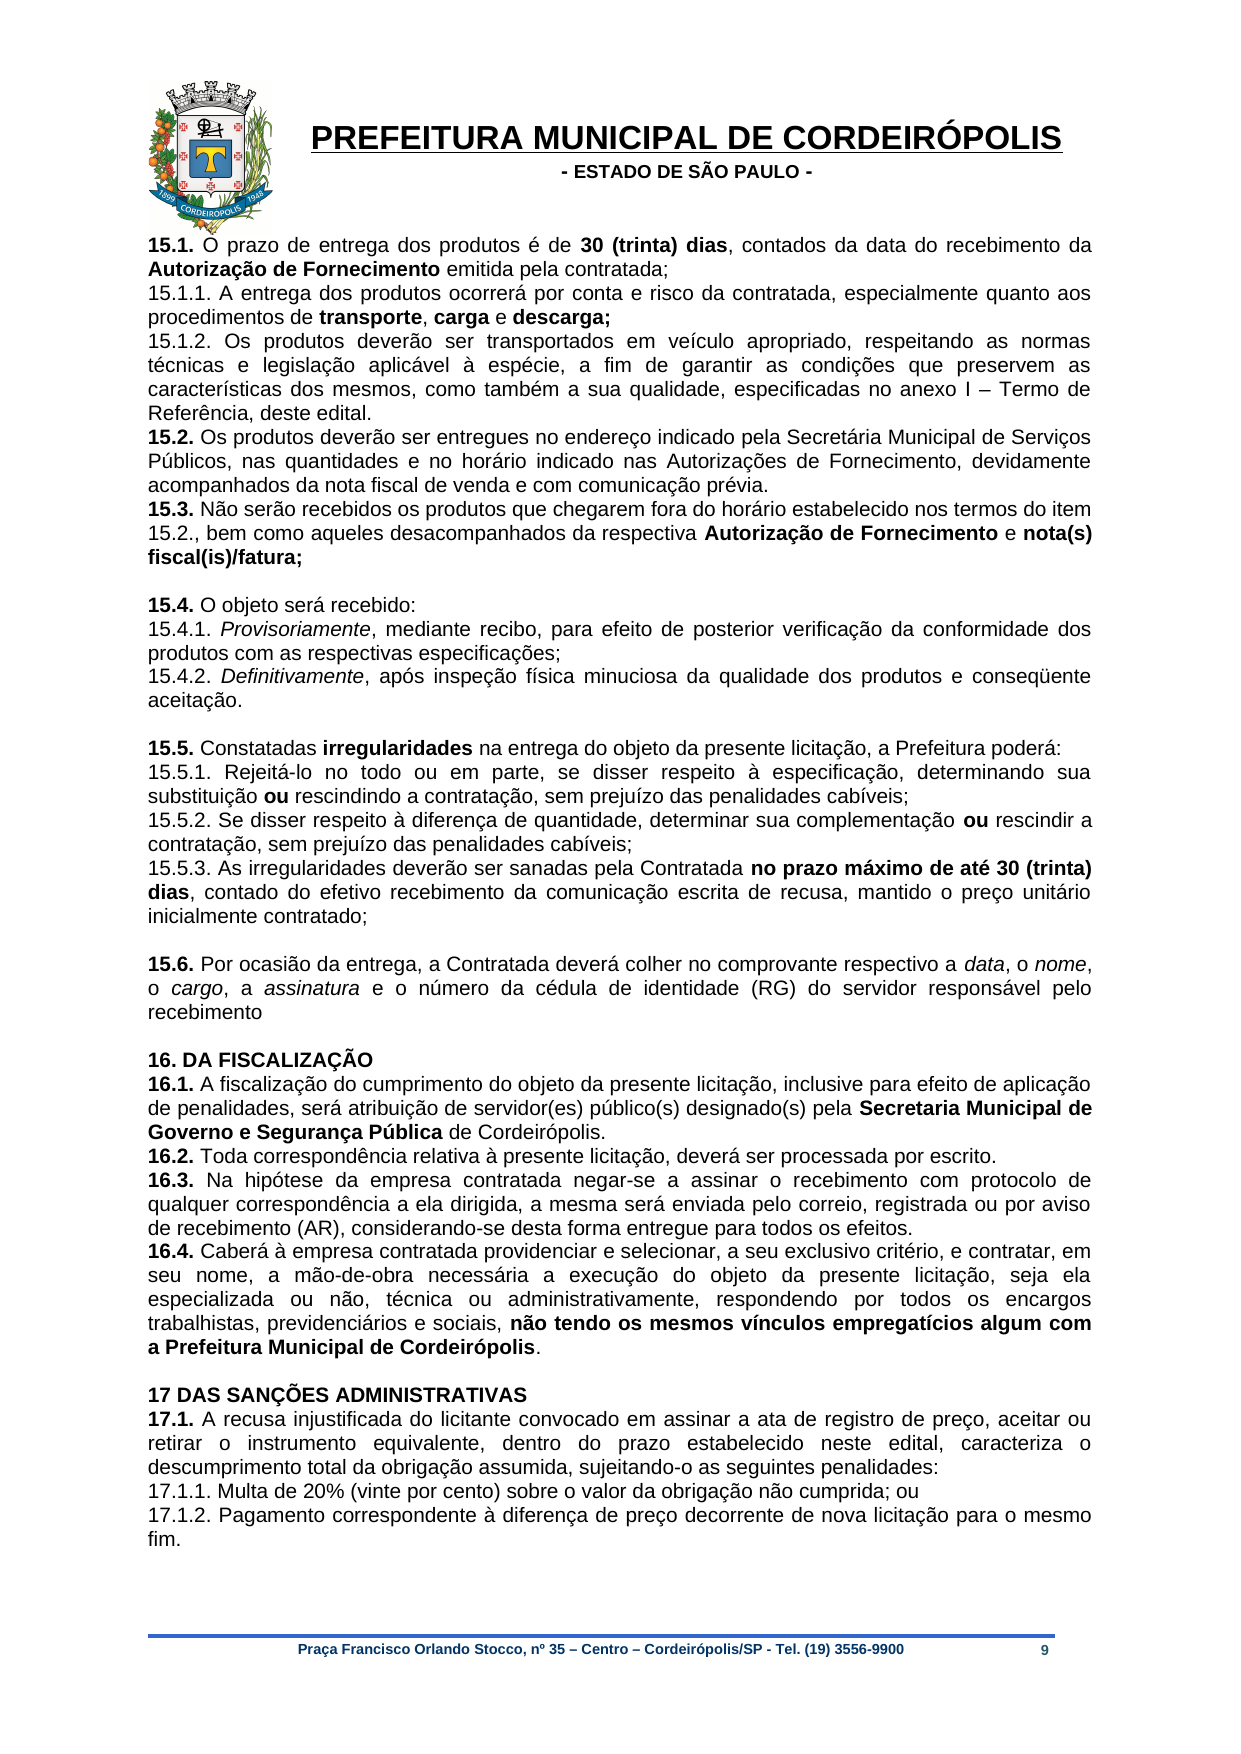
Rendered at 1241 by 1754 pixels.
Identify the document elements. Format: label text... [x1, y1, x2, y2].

text 15.1.1. A entrega dos produtos ocorrerá por conta e risco da contratada, especialmente quanto aos procedimentos de transporte, carga e descarga; [148, 281, 1092, 329]
text 16.2. Toda correspondência relativa à presente licitação, deverá ser processada por escrito. [148, 1143, 1093, 1167]
text 16. DA FISCALIZAÇÃO [148, 1048, 1093, 1072]
text 16.3. Na hipótese da empresa contratada negar-se a assinar o recebimento com protocolo de qualquer correspondência a ela dirigida, a mesma será enviada pelo correio, registrada ou por aviso de recebimento (AR), considerando-se desta forma entregue para todos os efeitos. [148, 1167, 1093, 1239]
text 17.1. A recusa injustificada do licitante convocado em assinar a ata de registro de preço, aceitar ou retirar o instrumento equivalente, dentro do prazo estabelecido neste edital, caracteriza o descumprimento total da obrigação assumida, sujeitando-o as seguintes penalidades: [148, 1407, 1093, 1479]
text 16.1. A fiscalização do cumprimento do objeto da presente licitação, inclusive para efeito de aplicação de penalidades, será atribuição de servidor(es) público(s) designado(s) pela Secretaria Municipal de Governo e Segurança Pública de Cordeirópolis. [148, 1072, 1093, 1143]
text 15.1. O prazo de entrega dos produtos é de 30 (trinta) dias, contados da data do recebimento da Autorização de Fornecimento emitida pela contratada; [148, 233, 1092, 281]
text 15.3. Não serão recebidos os produtos que chegarem fora do horário estabelecido nos termos do item 15.2., bem como aqueles desacompanhados da respectiva Autorização de Fornecimento e nota(s) fiscal(is)/fatura; [148, 497, 1092, 568]
text 15.4.2. Definitivamente, após inspeção física minuciosa da qualidade dos produtos e conseqüente aceitação. [148, 664, 1092, 712]
text 15.5.2. Se disser respeito à diferença de quantidade, determinar sua complementação ou rescindir a contratação, sem prejuízo das penalidades cabíveis; [148, 808, 1092, 856]
text 17 DAS SANÇÕES ADMINISTRATIVAS [148, 1383, 1093, 1407]
text 15.5.1. Rejeitá-lo no todo ou em parte, se disser respeito à especificação, determinando sua substituição ou rescindindo a contratação, sem prejuízo das penalidades cabíveis; [148, 760, 1092, 808]
text 15.5.3. As irregularidades deverão ser sanadas pela Contratada no prazo máximo de até 30 (trinta) dias, contado do efetivo recebimento da comunicação escrita de recusa, mantido o preço unitário inicialmente contratado; [148, 856, 1092, 928]
text 17.1.1. Multa de 20% (vinte por cento) sobre o valor da obrigação não cumprida; ou [148, 1479, 1093, 1503]
text 15.4.1. Provisoriamente, mediante recibo, para efeito de posterior verificação da conformidade dos produtos com as respectivas especificações; [148, 616, 1092, 664]
text 16.4. Caberá à empresa contratada providenciar e selecionar, a seu exclusivo critério, e contratar, em seu nome, a mão-de-obra necessária a execução do objeto da presente licitação, seja ela especializada ou não, técnica ou administrativamente, respondendo por todos os encargos trabalhistas, previdenciários e sociais, não tendo os mesmos vínculos empregatícios algum com a Prefeitura Municipal de Cordeirópolis. [148, 1239, 1093, 1359]
picture [148, 81, 273, 233]
text 15.2. Os produtos deverão ser entregues no endereço indicado pela Secretária Municipal de Serviços Públicos, nas quantidades e no horário indicado nas Autorizações de Fornecimento, devidamente acompanhados da nota fiscal de venda e com comunicação prévia. [148, 425, 1092, 497]
text 15.6. Por ocasião da entrega, a Contratada deverá colher no comprovante respectivo a data, o nome, o cargo, a assinatura e o número da cédula de identidade (RG) do servidor responsável pelo recebimento [148, 952, 1092, 1024]
text 15.4. O objeto será recebido: [148, 592, 1092, 616]
text 15.1.2. Os produtos deverão ser transportados em veículo apropriado, respeitando as normas técnicas e legislação aplicável à espécie, a fim de garantir as condições que preservem as características dos mesmos, como também a sua qualidade, especificadas no anexo I – Termo de Referência, deste edital. [148, 329, 1092, 425]
text 17.1.2. Pagamento correspondente à diferença de preço decorrente de nova licitação para o mesmo fim. [148, 1503, 1093, 1551]
text 15.5. Constatadas irregularidades na entrega do objeto da presente licitação, a Prefeitura poderá: [148, 736, 1092, 760]
